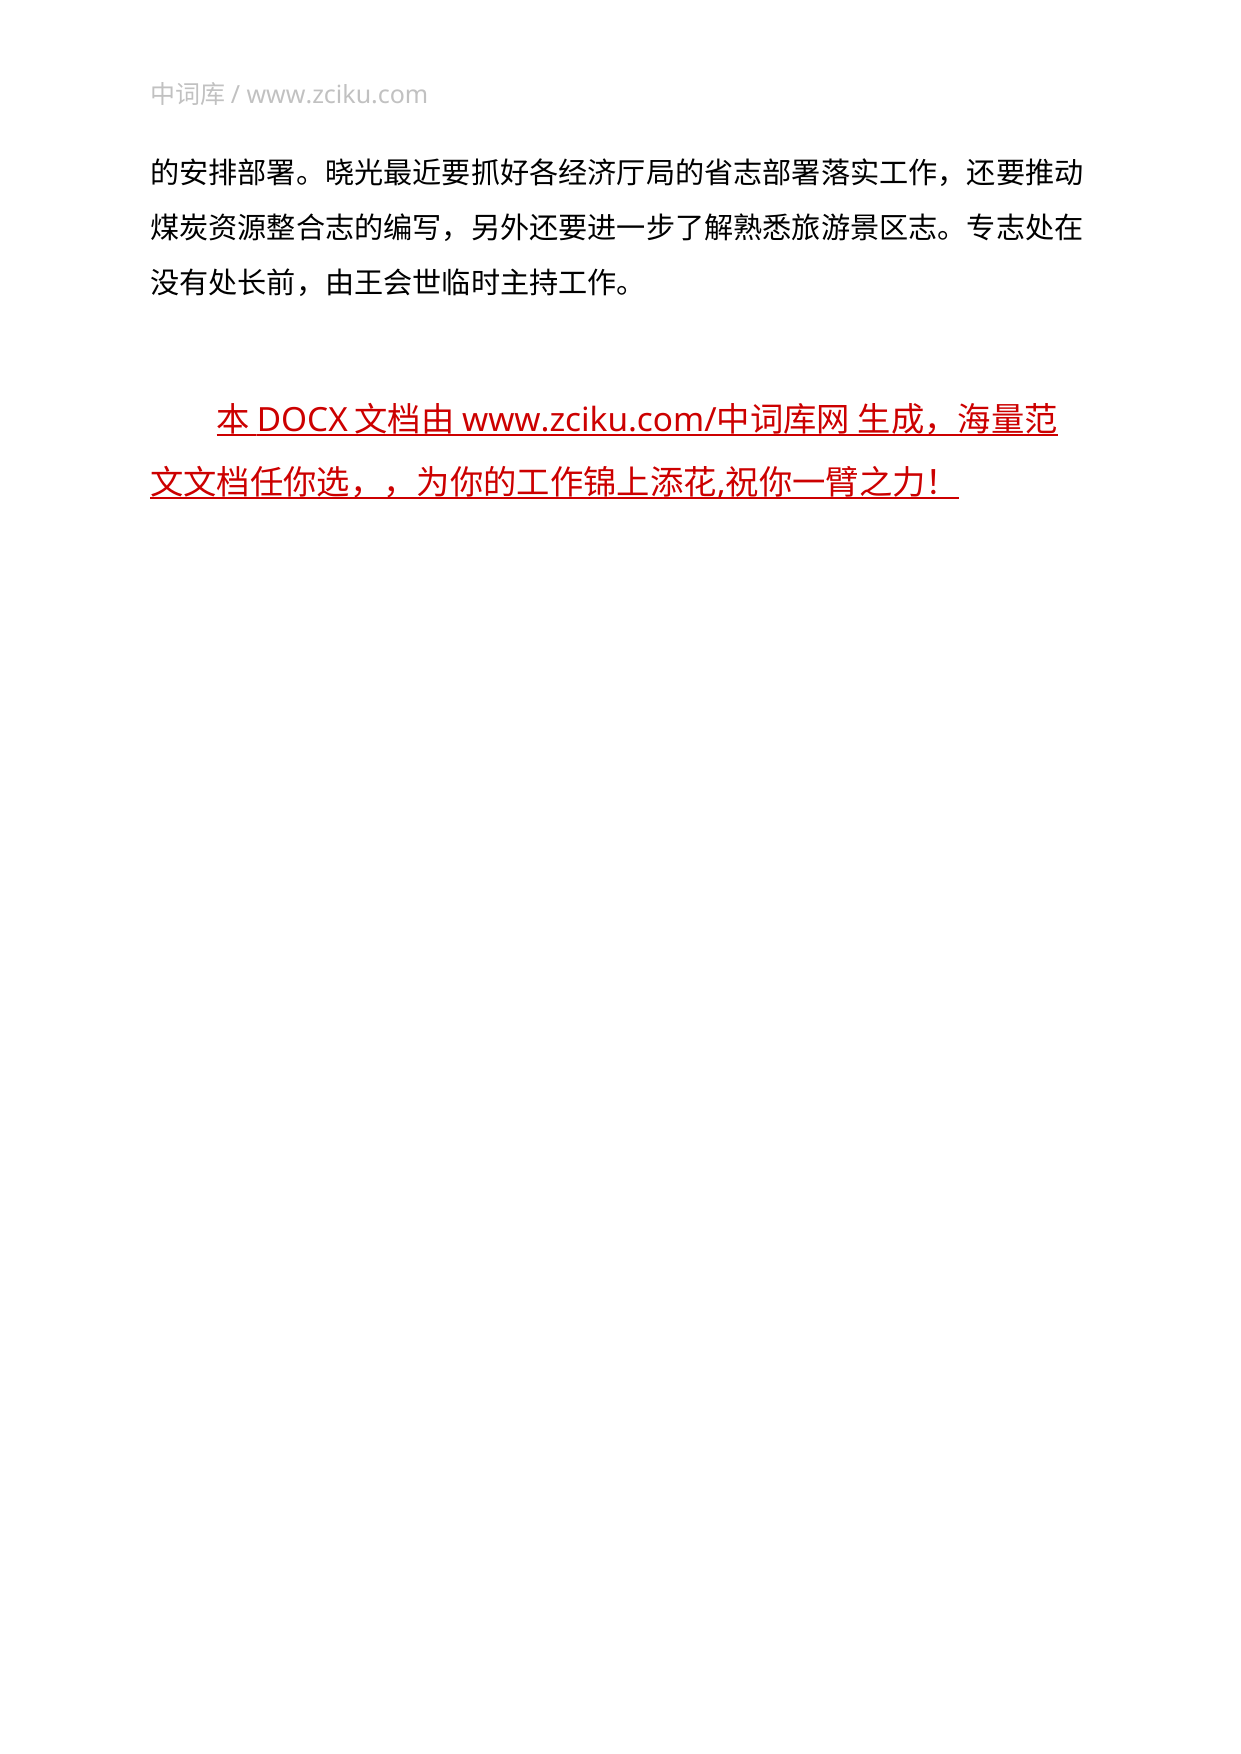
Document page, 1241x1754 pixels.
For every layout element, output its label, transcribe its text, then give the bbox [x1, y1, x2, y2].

text 本DOCX文档由 www.zciku.com/中词库网 生成，海量范文文档任你选，，为你的工作锦上添花,祝你一臂之力！ [150, 393, 1090, 504]
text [150, 150, 1090, 302]
